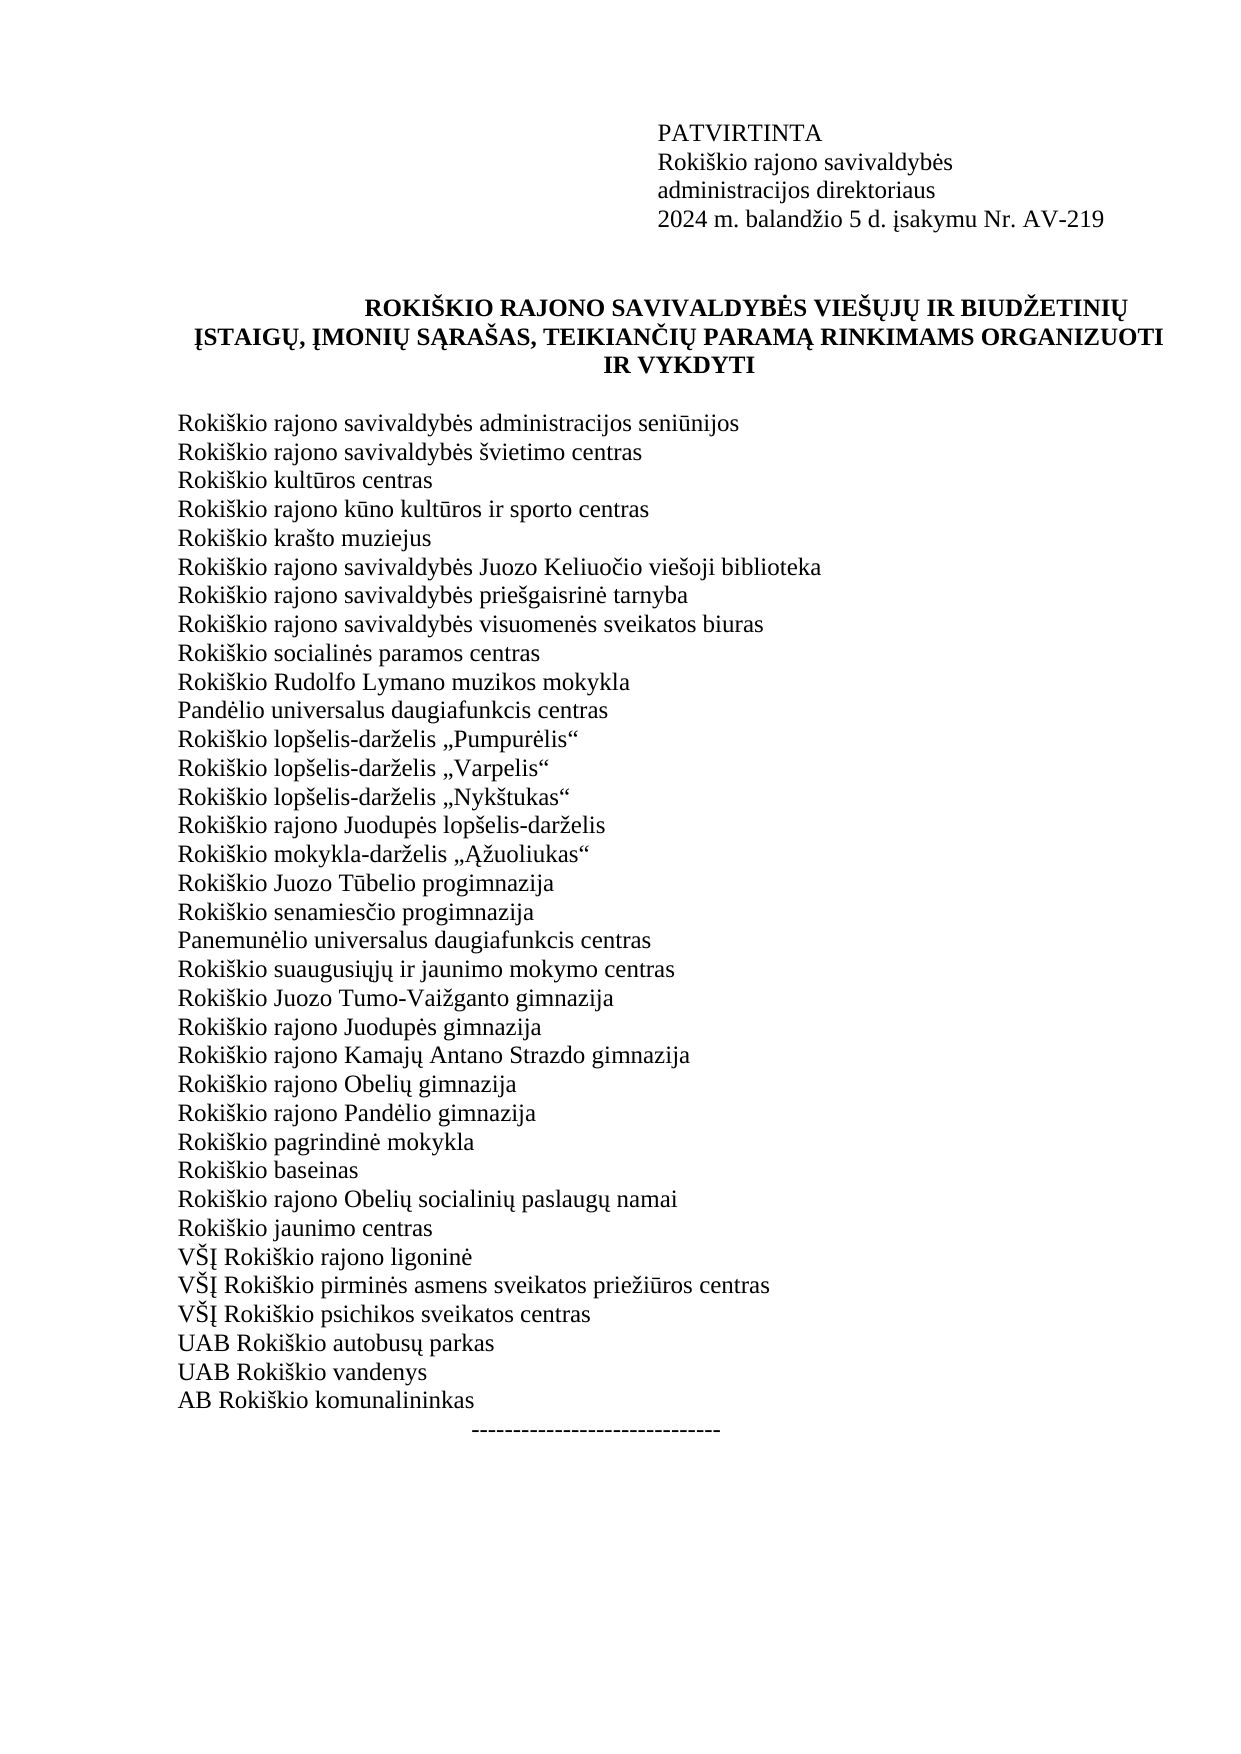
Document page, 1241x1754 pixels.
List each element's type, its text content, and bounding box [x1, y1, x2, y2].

text Rokiškio rajono savivaldybės administracijos seniūnijos [177, 408, 1181, 437]
text Rokiškio lopšelis-darželis „Varpelis“ [177, 753, 1181, 782]
text VŠĮ Rokiškio rajono ligoninė [177, 1242, 1181, 1271]
text Rokiškio rajono Obelių socialinių paslaugų namai [177, 1184, 1181, 1213]
text Rokiškio lopšelis-darželis „Pumpurėlis“ [177, 724, 1181, 753]
text Rokiškio pagrindinė mokykla [177, 1127, 1181, 1156]
text ------------------------------ [177, 1414, 1181, 1443]
text Rokiškio kultūros centras [177, 466, 1181, 494]
text 2024 m. balandžio 5 d. įsakymu Nr. AV-219 [447, 204, 1181, 233]
text Rokiškio rajono Obelių gimnazija [177, 1069, 1181, 1098]
text Rokiškio Rudolfo Lymano muzikos mokykla [177, 667, 1181, 696]
text Rokiškio lopšelis-darželis „Nykštukas“ [177, 782, 1181, 811]
text Rokiškio Juozo Tūbelio progimnazija [177, 868, 1181, 897]
text Rokiškio mokykla-darželis „Ąžuoliukas“ [177, 839, 1181, 868]
text VŠĮ Rokiškio psichikos sveikatos centras [177, 1299, 1181, 1328]
text Rokiškio senamiesčio progimnazija [177, 897, 1181, 926]
text Rokiškio socialinės paramos centras [177, 638, 1181, 667]
text Rokiškio rajono Juodupės lopšelis-darželis [177, 811, 1181, 839]
text Rokiškio suaugusiųjų ir jaunimo mokymo centras [177, 954, 1181, 983]
text Rokiškio rajono Pandėlio gimnazija [177, 1098, 1181, 1127]
text Rokiškio rajono savivaldybės Juozo Keliuočio viešoji biblioteka [177, 552, 1181, 581]
text Pandėlio universalus daugiafunkcis centras [177, 696, 1181, 724]
text UAB Rokiškio autobusų parkas [177, 1328, 1181, 1357]
text Rokiškio rajono Juodupės gimnazija [177, 1012, 1181, 1041]
text Rokiškio baseinas [177, 1156, 1181, 1184]
text Panemunėlio universalus daugiafunkcis centras [177, 926, 1181, 954]
text UAB Rokiškio vandenys [177, 1357, 1181, 1386]
text AB Rokiškio komunalininkas [177, 1386, 1181, 1414]
text Rokiškio rajono savivaldybės visuomenės sveikatos biuras [177, 609, 1181, 638]
text Rokiškio krašto muziejus [177, 523, 1181, 552]
text Rokiškio rajono kūno kultūros ir sporto centras [177, 494, 1181, 523]
text VŠĮ Rokiškio pirminės asmens sveikatos priežiūros centras [177, 1271, 1181, 1299]
text PATVIRTINTA [582, 118, 1181, 147]
text Rokiškio rajono savivaldybės švietimo centras [177, 437, 1181, 466]
text ROKIŠKIO RAJONO SAVIVALDYBĖS VIEŠŲJŲ IR BIUDŽETINIŲ ĮSTAIGŲ, ĮMONIŲ SĄRAŠAS, TEIKIANČIŲ PARAMĄ RINKIMAMS ORGANIZUOTI IR VYKDYTI [177, 293, 1181, 379]
text Rokiškio rajono savivaldybės priešgaisrinė tarnyba [177, 581, 1181, 609]
text Rokiškio Juozo Tumo-Vaižganto gimnazija [177, 983, 1181, 1012]
text Rokiškio rajono savivaldybės [447, 147, 1181, 176]
text Rokiškio jaunimo centras [177, 1213, 1181, 1242]
text Rokiškio rajono Kamajų Antano Strazdo gimnazija [177, 1041, 1181, 1069]
text administracijos direktoriaus [447, 176, 1181, 204]
